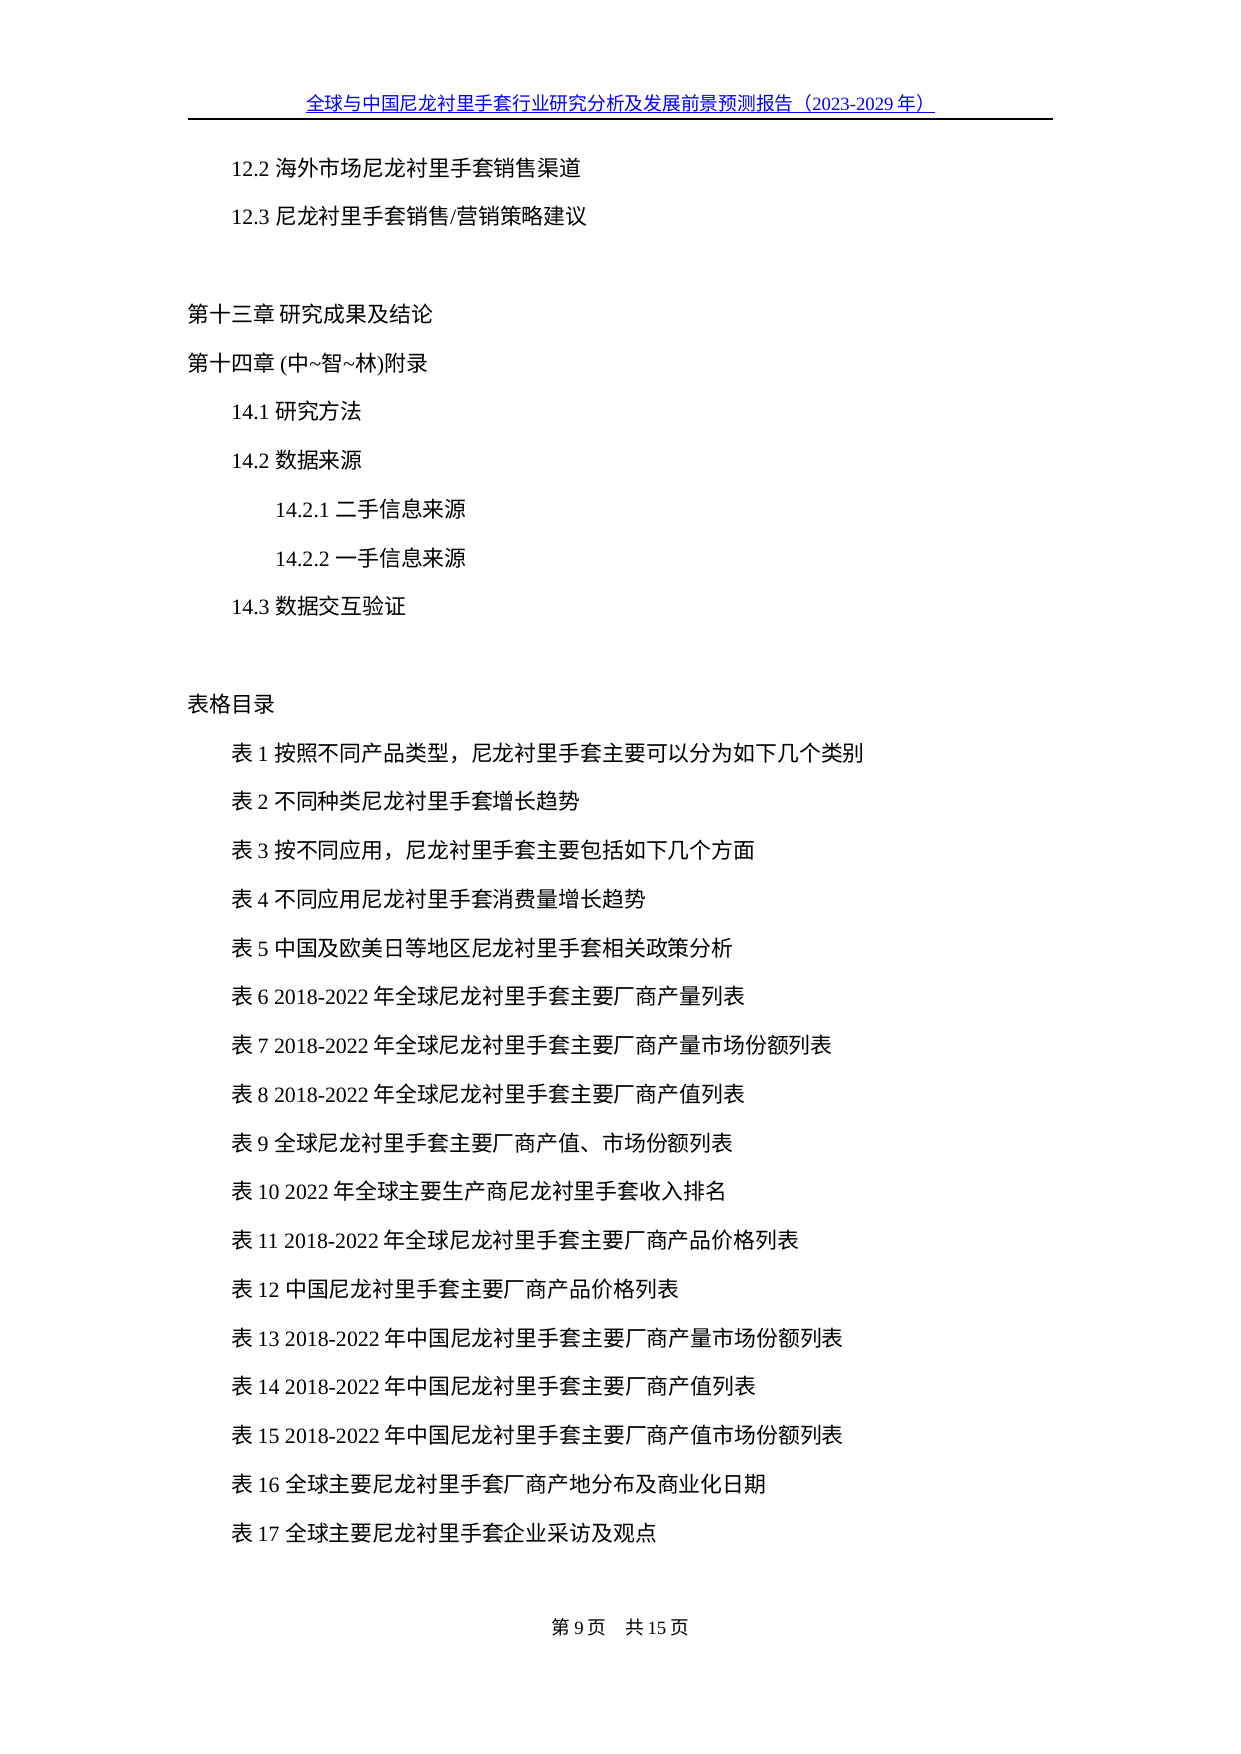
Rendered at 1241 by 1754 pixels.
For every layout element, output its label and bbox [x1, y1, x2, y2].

text [187, 150, 1053, 1548]
